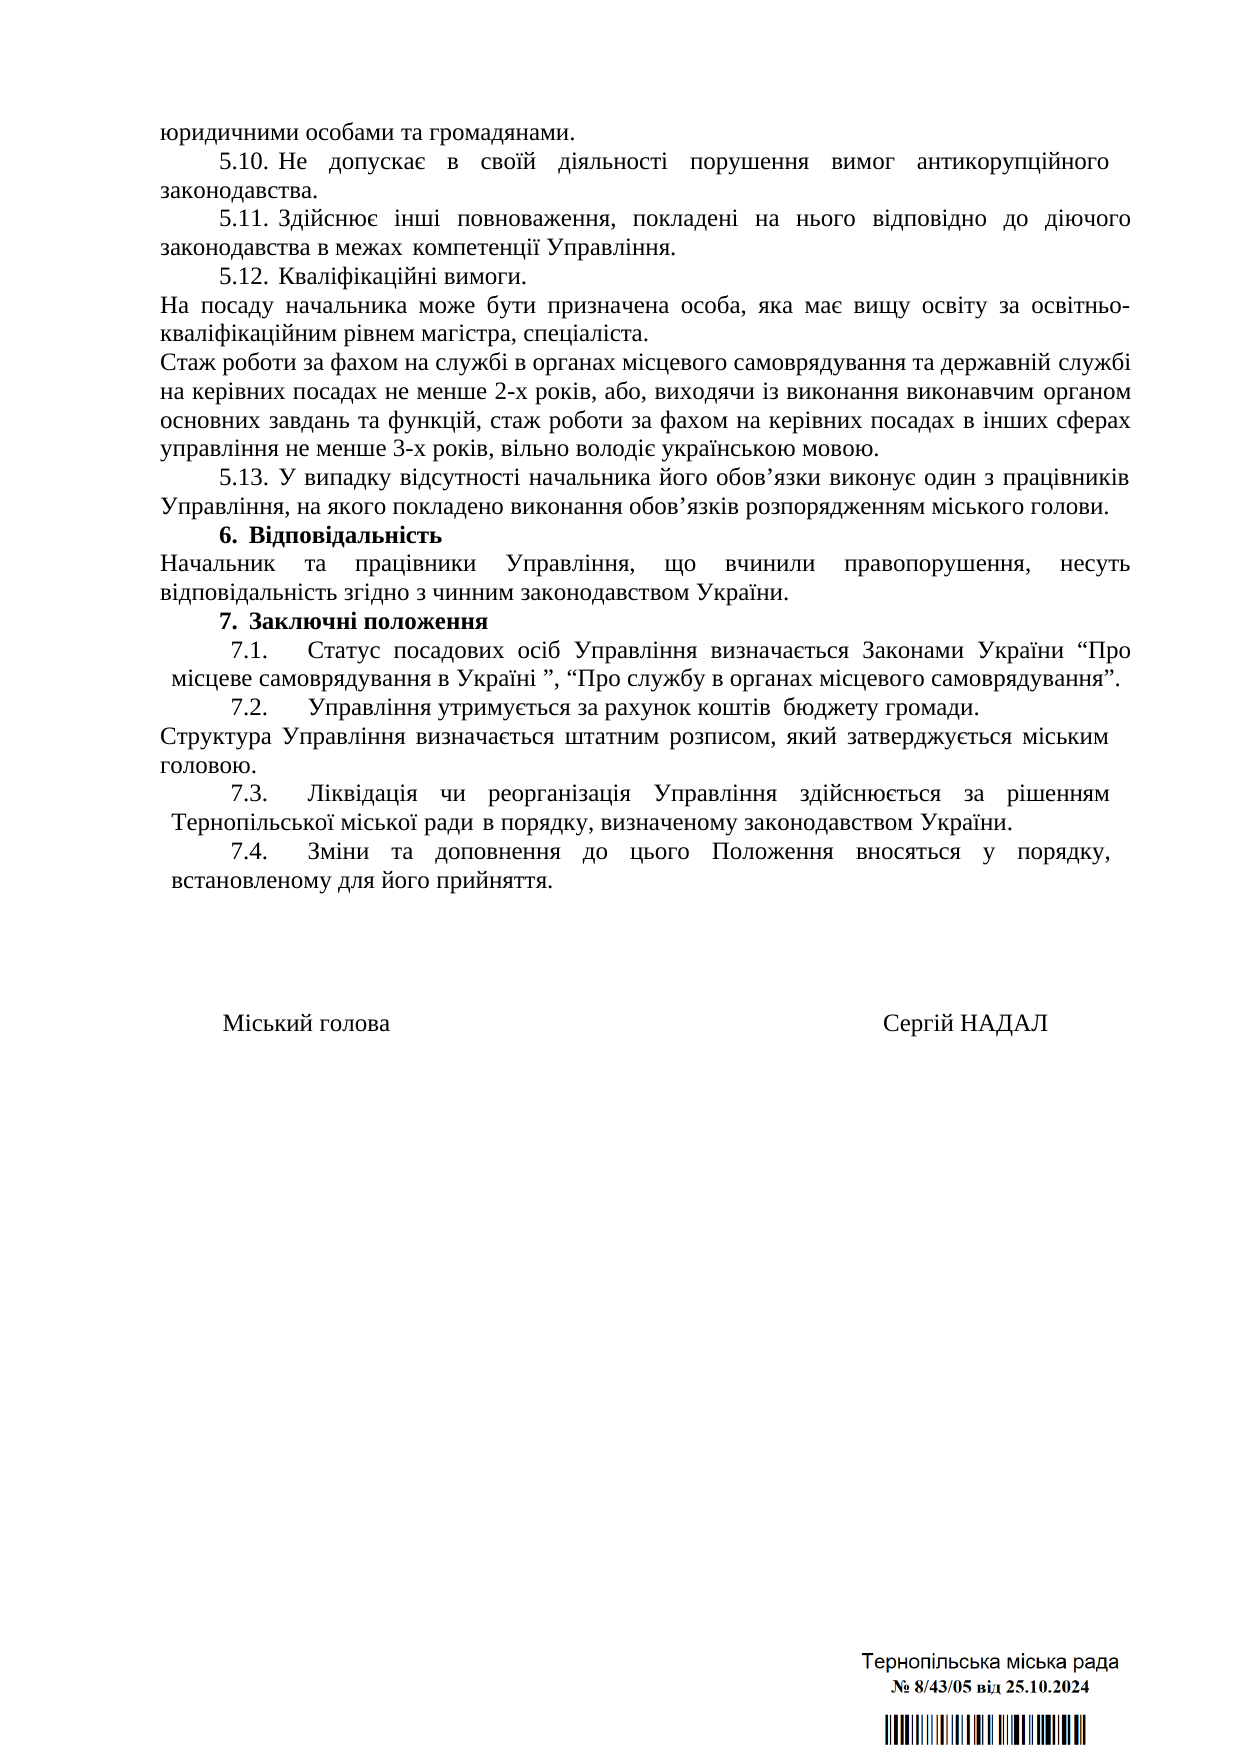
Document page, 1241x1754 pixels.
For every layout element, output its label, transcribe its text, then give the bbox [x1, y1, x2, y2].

list Статус посадових осіб Управління визначається Законами України “Про місцеве самоврядування в Україні ”, “Про службу в органах місцевого самоврядування”. [171, 635, 1131, 692]
text Стаж роботи за фахом на службі в органах місцевого самоврядування та державній службі на керівних посадах не менше 2-х років, або, виходячи із виконання виконавчим органом основних завдань та функцій, стаж роботи за фахом на керівних посадах в інших сферах управління не менше 3-х років, вільно володіє українською мовою. [160, 347, 1131, 462]
text На посаду начальника може бути призначена особа, яка має вищу освіту за освітньо- кваліфікаційним рівнем магістра, спеціаліста. [160, 290, 1131, 347]
list Зміни та доповнення до цього Положення вносяться у порядку, встановленому для його прийняття. [171, 836, 1131, 893]
list Ліквідація чи реорганізація Управління здійснюється за рішенням Тернопільської міської ради в порядку, визначеному законодавством України. [171, 778, 1131, 836]
list Не допускає в своїй діяльності порушення вимог антикорупційного законодавства. [160, 146, 1131, 203]
text Структура Управління визначається штатним розписом, який затверджується міським головою. [160, 721, 1152, 778]
text Міський голова Сергій НАДАЛ [222, 1008, 1152, 1037]
subtitle Відповідальність [219, 520, 1152, 548]
picture [861, 1653, 1119, 1745]
list У випадку відсутності начальника його обов’язки виконує один з працівників Управління, на якого покладено виконання обов’язків розпорядженням міського голови. [160, 462, 1131, 520]
list Управління утримується за рахунок коштів бюджету громади. [230, 692, 1152, 721]
subtitle Заключні положення [219, 606, 1152, 635]
text Начальник та працівники Управління, що вчинили правопорушення, несуть відповідальність згідно з чинним законодавством України. [160, 548, 1131, 606]
list Здійснює інші повноваження, покладені на нього відповідно до діючого законодавства в межах компетенції Управління. [160, 203, 1131, 261]
list Кваліфікаційні вимоги. [219, 261, 1152, 290]
text юридичними особами та громадянами. [160, 117, 1152, 146]
